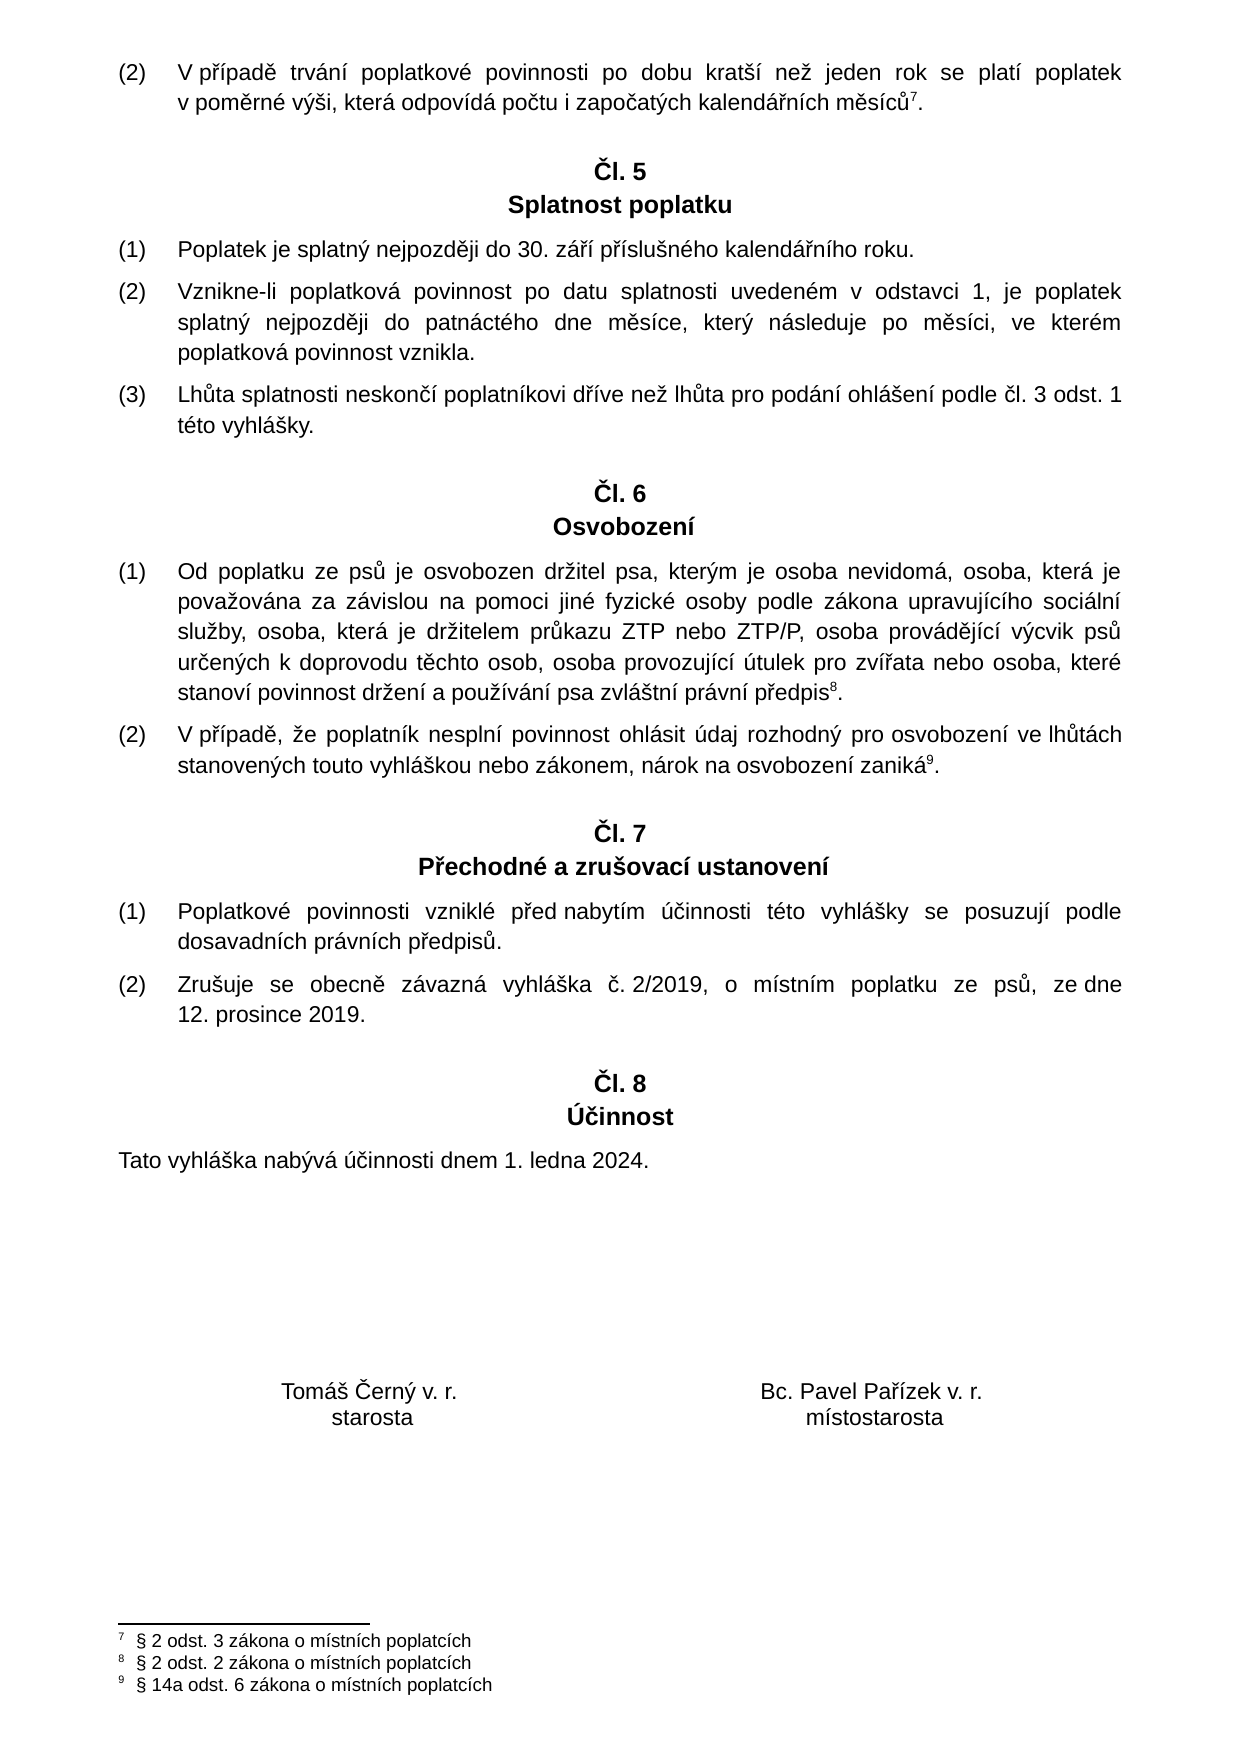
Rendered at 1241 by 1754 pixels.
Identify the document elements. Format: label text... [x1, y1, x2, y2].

list Od poplatku ze psů je osvobozen držitel psa, kterým je osoba nevidomá, osoba, která je považována za závislou na pomoci jiné fyzické osoby podle zákona upravujícího sociální služby, osoba, která je držitelem průkazu ZTP nebo ZTP/P, osoba provádějící výcvik psů určených k doprovodu těchto osob, osoba provozující útulek pro zvířata nebo osoba, které stanoví povinnost držení a používání psa zvláštní právní předpis. [118, 558, 1122, 705]
list V případě, že poplatník nesplní povinnost ohlásit údaj rozhodný pro osvobození ve lhůtách stanovených touto vyhláškou nebo zákonem, nárok na osvobození zaniká. [118, 721, 1122, 778]
subtitle Čl. 5 Splatnost poplatku [118, 157, 1122, 219]
list V případě trvání poplatkové povinnosti po dobu kratší než jeden rok se platí poplatek v poměrné výši, která odpovídá počtu i započatých kalendářních měsíců. [118, 59, 1122, 116]
text Tato vyhláška nabývá účinnosti dnem 1. ledna 2024. [118, 1147, 1122, 1174]
table_header Bc. Pavel Pařízek v. r. místostarosta [620, 1318, 1122, 1436]
list Vznikne-li poplatková povinnost po datu splatnosti uvedeném v odstavci 1, je poplatek splatný nejpozději do patnáctého dne měsíce, který následuje po měsíci, ve kterém poplatková povinnost vznikla. [118, 278, 1122, 365]
list Poplatek je splatný nejpozději do 30. září příslušného kalendářního roku. [118, 236, 1122, 262]
list Lhůta splatnosti neskončí poplatníkovi dříve než lhůta pro podání ohlášení podle čl. 3 odst. 1 této vyhlášky. [118, 381, 1122, 438]
subtitle Čl. 6 Osvobození [118, 479, 1122, 541]
list Poplatkové povinnosti vzniklé před nabytím účinnosti této vyhlášky se posuzují podle dosavadních právních předpisů. [118, 898, 1122, 954]
list Zrušuje se obecně závazná vyhláška č. 2/2019, o místním poplatku ze psů, ze dne 12. prosince 2019. [118, 971, 1122, 1027]
subtitle Čl. 7 Přechodné a zrušovací ustanovení [118, 819, 1122, 881]
table_header Tomáš Černý v. r. starosta [118, 1318, 620, 1436]
subtitle Čl. 8 Účinnost [118, 1069, 1122, 1131]
